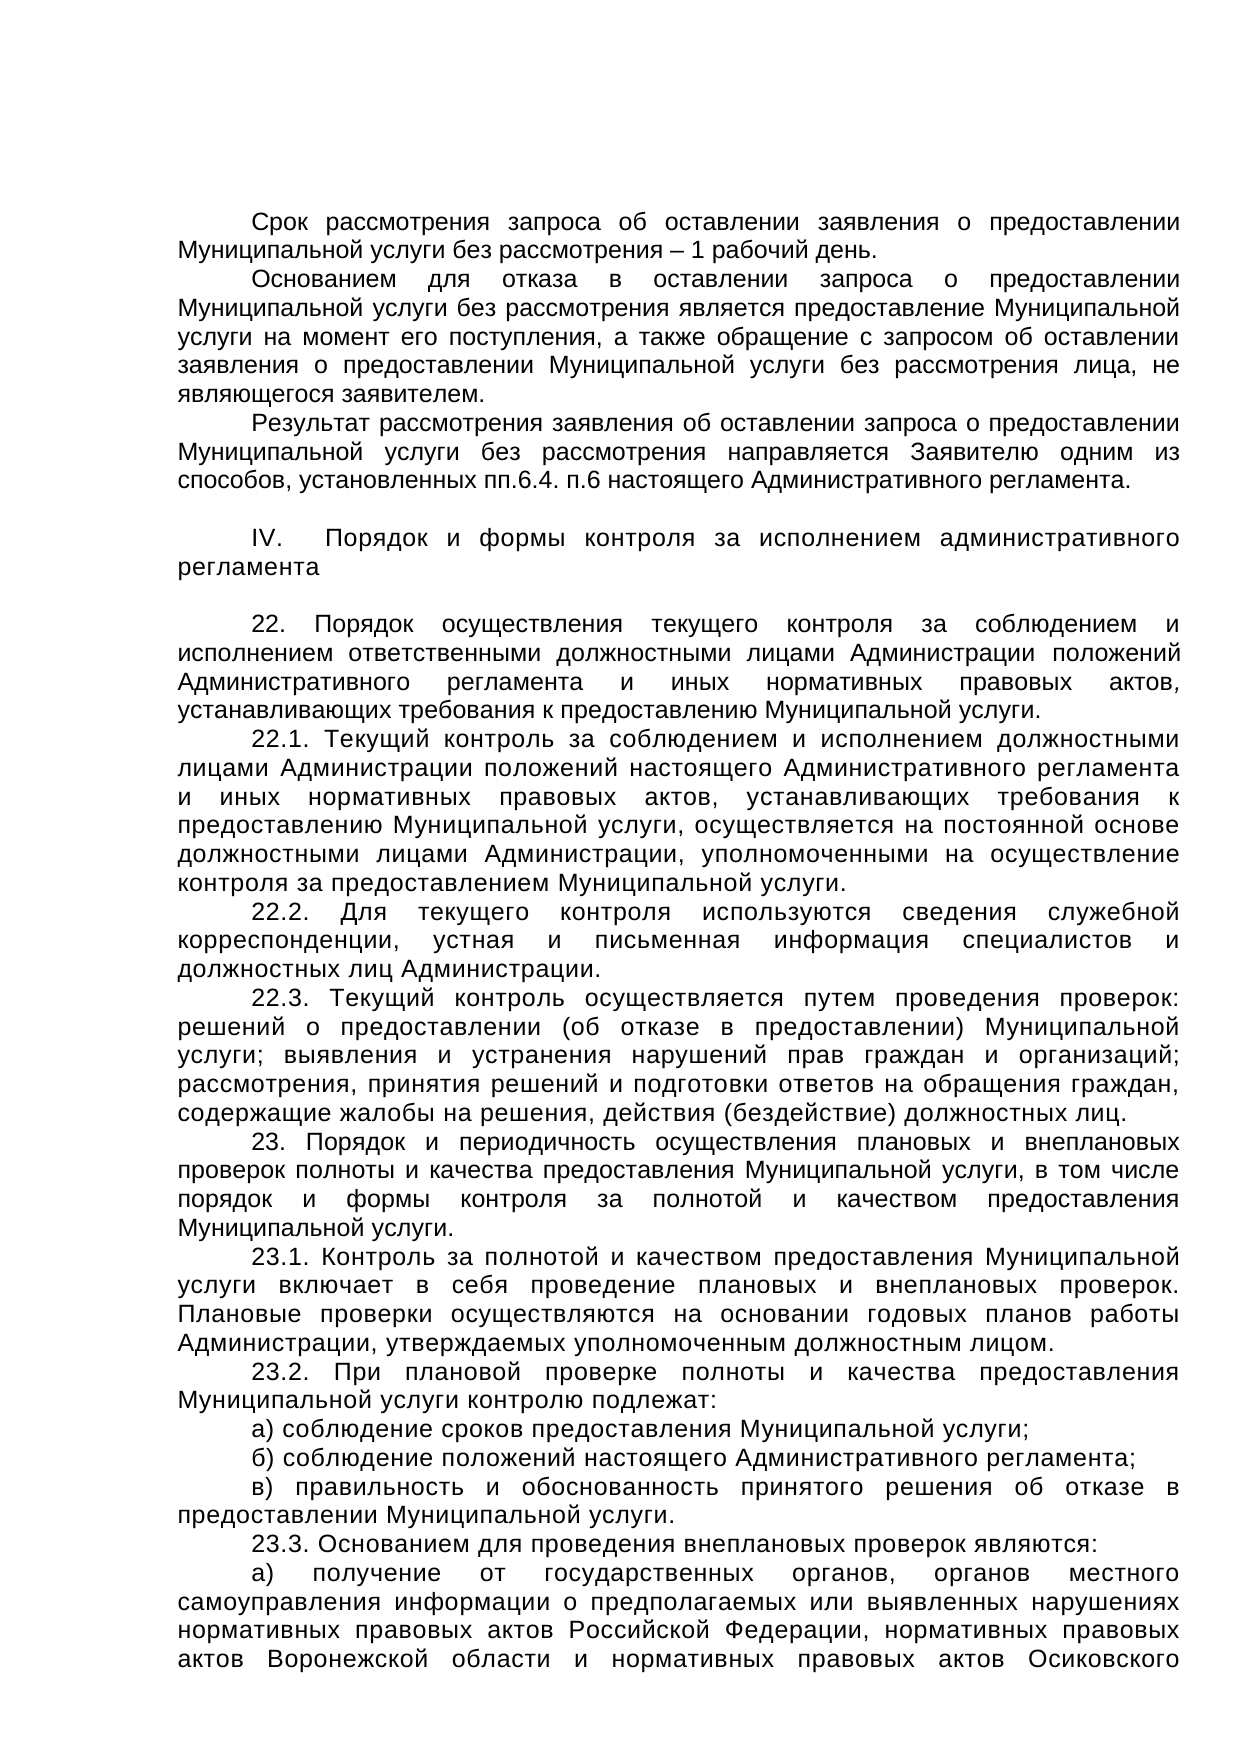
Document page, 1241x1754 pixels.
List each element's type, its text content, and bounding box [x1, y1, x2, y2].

text а) соблюдение сроков предоставления Муниципальной услуги; [177, 1414, 1181, 1443]
text Результат рассмотрения заявления об оставлении запроса о предоставлении Муниципальной услуги без рассмотрения направляется Заявителю одним из способов, установленных пп.6.4. п.6 настоящего Административного регламента. [177, 408, 1181, 494]
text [177, 1558, 1181, 1673]
text 22.1. Текущий контроль за соблюдением и исполнением должностными лицами Администрации положений настоящего Административного регламента и иных нормативных правовых актов, устанавливающих требования к предоставлению Муниципальной услуги, осуществляется на постоянной основе должностными лицами Администрации, уполномоченными на осуществление контроля за предоставлением Муниципальной услуги. [177, 724, 1181, 897]
text 23. Порядок и периодичность осуществления плановых и внеплановых проверок полноты и качества предоставления Муниципальной услуги, в том числе порядок и формы контроля за полнотой и качеством предоставления Муниципальной услуги. [177, 1127, 1181, 1242]
text Основанием для отказа в оставлении запроса о предоставлении Муниципальной услуги без рассмотрения является предоставление Муниципальной услуги на момент его поступления, а также обращение с запросом об оставлении заявления о предоставлении Муниципальной услуги без рассмотрения лица, не являющегося заявителем. [177, 264, 1181, 408]
text 22. Порядок осуществления текущего контроля за соблюдением и исполнением ответственными должностными лицами Администрации положений Административного регламента и иных нормативных правовых актов, устанавливающих требования к предоставлению Муниципальной услуги. [177, 609, 1181, 724]
text 23.2. При плановой проверке полноты и качества предоставления Муниципальной услуги контролю подлежат: [177, 1357, 1181, 1414]
text б) соблюдение положений настоящего Административного регламента; [177, 1443, 1181, 1472]
text 23.3. Основанием для проведения внеплановых проверок являются: [177, 1529, 1181, 1558]
list Порядок и формы контроля за исполнением административного регламента [177, 523, 1181, 581]
text 23.1. Контроль за полнотой и качеством предоставления Муниципальной услуги включает в себя проведение плановых и внеплановых проверок. Плановые проверки осуществляются на основании годовых планов работы Администрации, утверждаемых уполномоченным должностным лицом. [177, 1242, 1181, 1357]
text Срок рассмотрения запроса об оставлении заявления о предоставлении Муниципальной услуги без рассмотрения – 1 рабочий день. [177, 207, 1181, 264]
text 22.3. Текущий контроль осуществляется путем проведения проверок: решений о предоставлении (об отказе в предоставлении) Муниципальной услуги; выявления и устранения нарушений прав граждан и организаций; рассмотрения, принятия решений и подготовки ответов на обращения граждан, содержащие жалобы на решения, действия (бездействие) должностных лиц. [177, 983, 1181, 1127]
text 22.2. Для текущего контроля используются сведения служебной корреспонденции, устная и письменная информация специалистов и должностных лиц Администрации. [177, 897, 1181, 983]
text в) правильность и обоснованность принятого решения об отказе в предоставлении Муниципальной услуги. [177, 1472, 1181, 1529]
